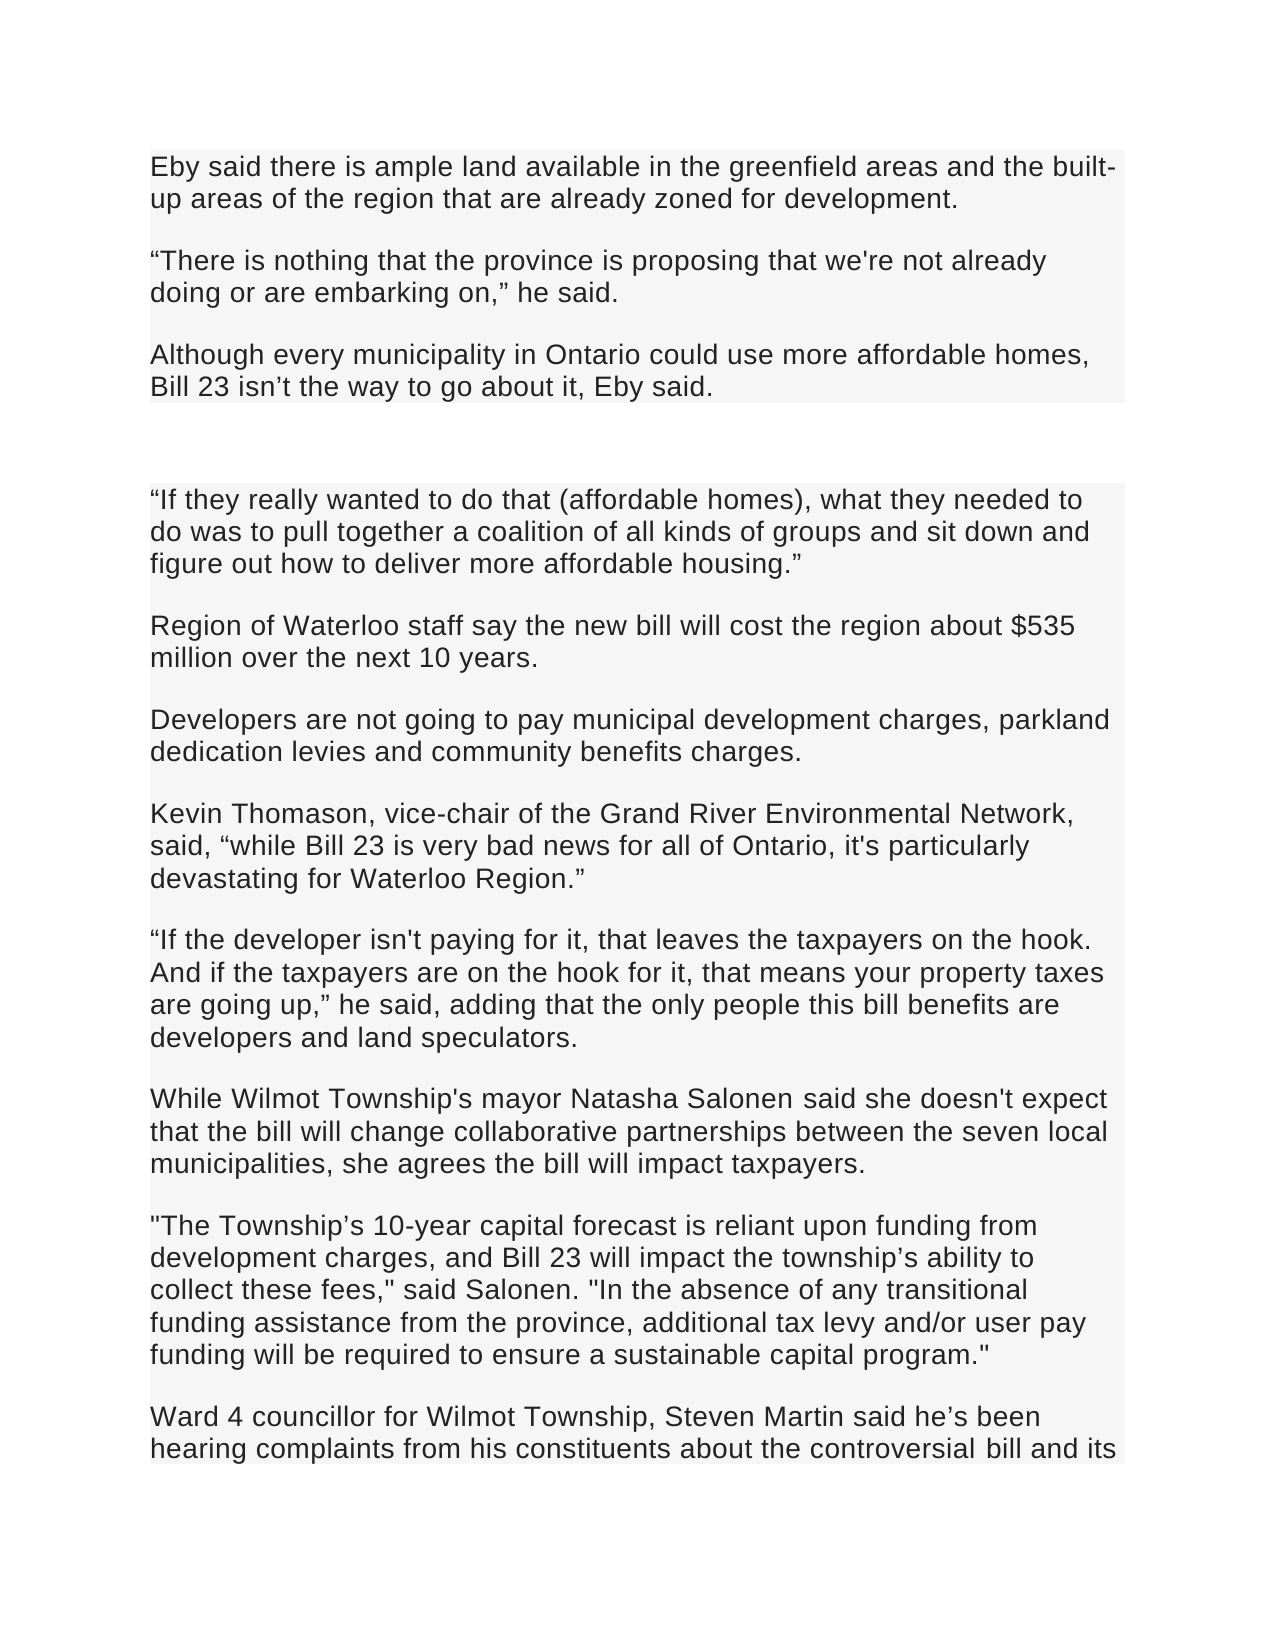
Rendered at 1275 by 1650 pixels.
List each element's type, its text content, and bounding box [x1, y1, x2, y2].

text Although every municipality in Ontario could use more affordable homes, Bill 23 isn’t the way to go about it, Eby said. [150, 338, 1125, 403]
text Developers are not going to pay municipal development charges, parkland dedication levies and community benefits charges. [150, 703, 1125, 768]
text “There is nothing that the province is proposing that we're not already doing or are embarking on,” he said. [150, 244, 1125, 309]
text "The Township’s 10-year capital forecast is reliant upon funding from development charges, and Bill 23 will impact the township’s ability to collect these fees," said Salonen. "In the absence of any transitional funding assistance from the province, additional tax levy and/or user pay funding will be required to ensure a sustainable capital program." [150, 1208, 1125, 1370]
text “If they really wanted to do that (affordable homes), what they needed to do was to pull together a coalition of all kinds of groups and sit down and figure out how to deliver more affordable housing.” [150, 483, 1125, 580]
text Region of Waterloo staff say the new bill will cost the region about $535 million over the next 10 years. [150, 609, 1125, 674]
text Eby said there is ample land available in the greenfield areas and the built-up areas of the region that are already zoned for development. [150, 150, 1125, 215]
text Kevin Thomason, vice-chair of the Grand River Environmental Network, said, “while Bill 23 is very bad news for all of Ontario, it's particularly devastating for Waterloo Region.” [150, 797, 1125, 894]
text “If the developer isn't paying for it, that leaves the taxpayers on the hook. And if the taxpayers are on the hook for it, that means your property taxes are going up,” he said, adding that the only people this bill benefits are developers and land speculators. [150, 923, 1125, 1053]
text While Wilmot Township's mayor Natasha Salonen said she doesn't expect that the bill will change collaborative partnerships between the seven local municipalities, she agrees the bill will impact taxpayers. [150, 1082, 1125, 1179]
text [150, 1399, 1125, 1464]
